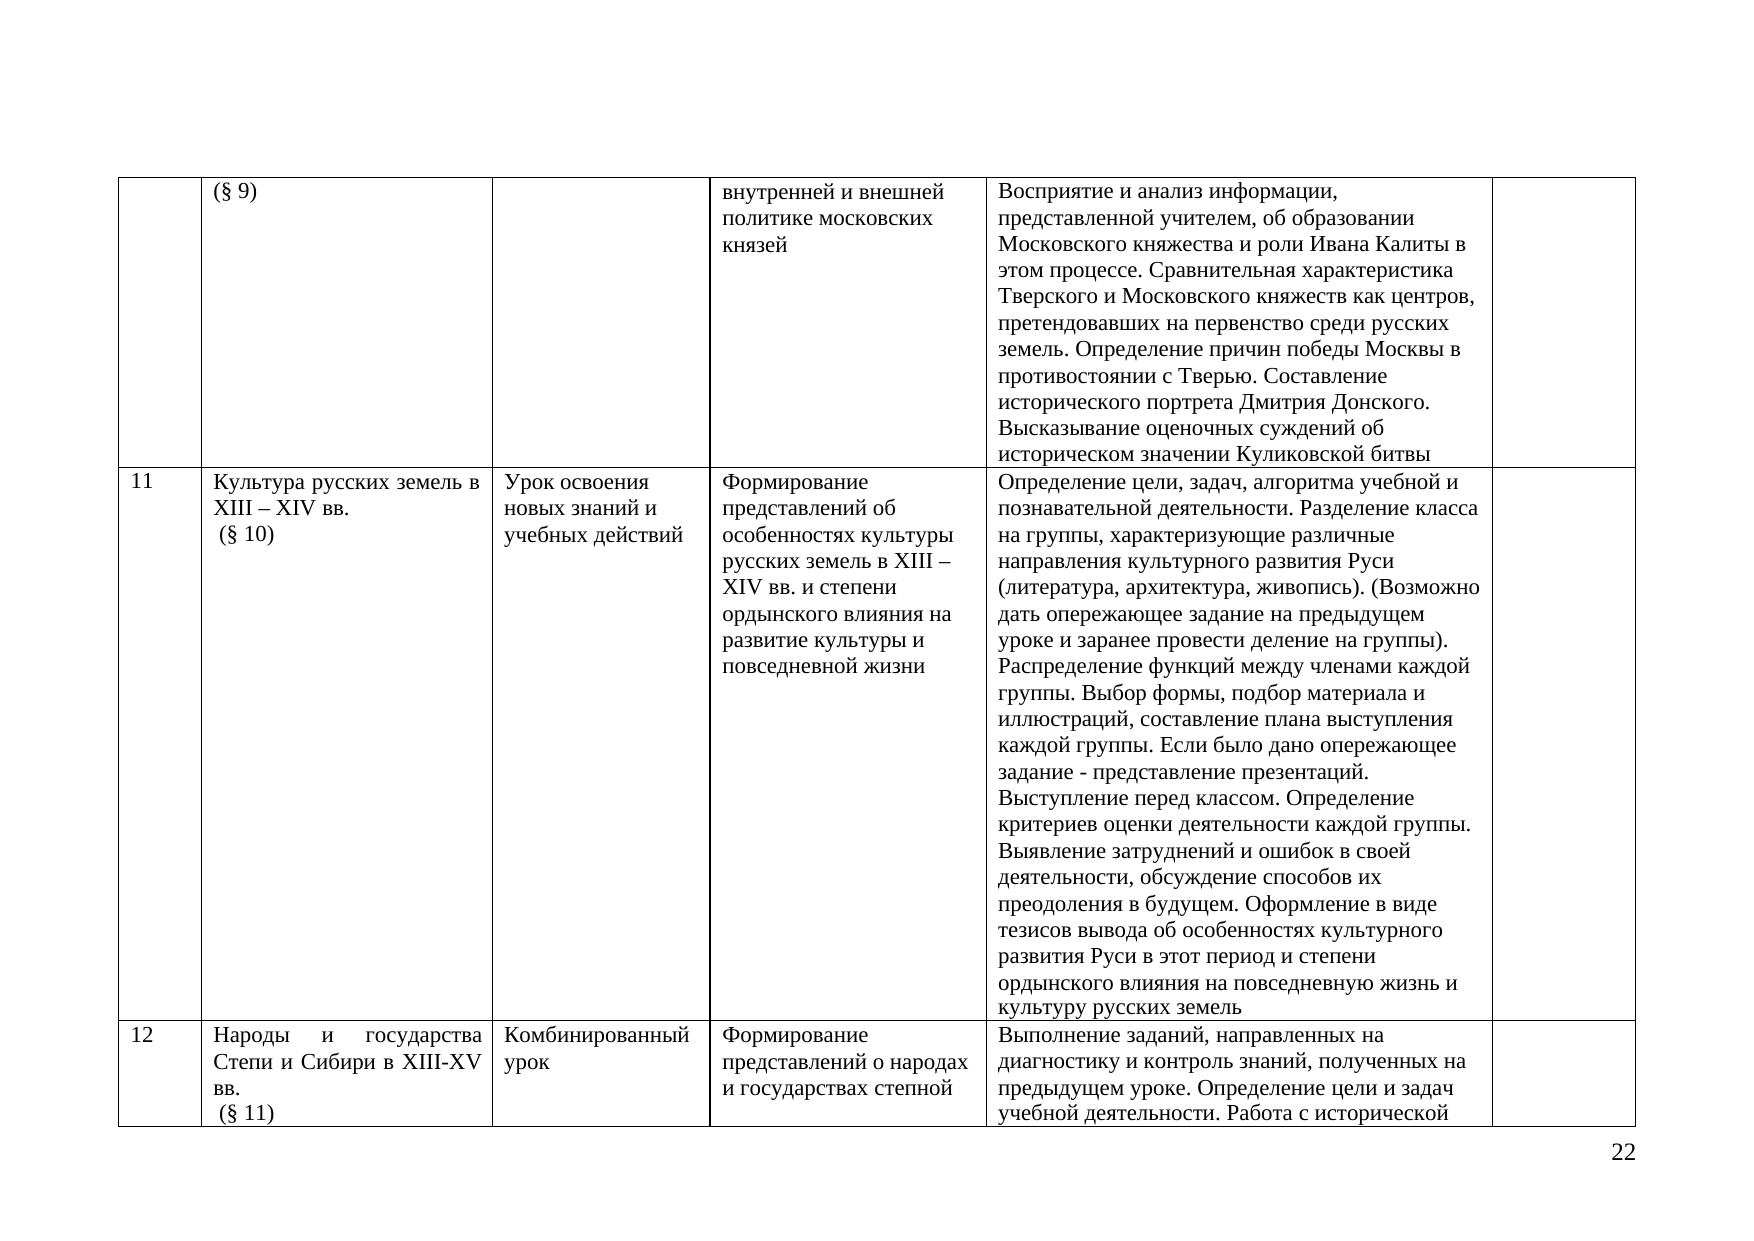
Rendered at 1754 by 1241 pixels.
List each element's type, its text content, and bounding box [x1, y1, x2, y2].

table_header (§ 9) [202, 178, 492, 467]
table_cell [1493, 468, 1635, 1020]
table_cell Урок освоения новых знаний и учебных действий [493, 468, 709, 1020]
table_cell Народы и государства Степи и Сибири в XIII-XV вв. (§ 11) [202, 1021, 492, 1126]
table_cell 11 [119, 468, 201, 1020]
table_cell Формирование представлений о народах и государствах степной [711, 1021, 986, 1126]
table_header [493, 178, 709, 467]
table_cell 12 [119, 1021, 201, 1126]
table_header [119, 178, 201, 467]
table_cell Комбинированный урок [493, 1021, 709, 1126]
table_cell [1493, 1021, 1635, 1126]
table_header Восприятие и анализ информации, представленной учителем, об образовании Московского княжества и роли Ивана Калиты в этом процессе. Сравнительная характеристика Тверского и Московского княжеств как центров, претендовавших на первенство среди русских земель. Определение причин победы Москвы в противостоянии с Тверью. Составление исторического портрета Дмитрия Донского. Высказывание оценочных суждений об историческом значении Куликовской битвы [987, 178, 1492, 467]
table_cell Выполнение заданий, направленных на диагностику и контроль знаний, полученных на предыдущем уроке. Определение цели и задач учебной деятельности. Работа с исторической [987, 1021, 1492, 1126]
table_header [1493, 178, 1635, 467]
table_cell Культура русских земель в XIII – XIV вв. (§ 10) [202, 468, 492, 1020]
table_header внутренней и внешней политике московских князей [711, 178, 986, 467]
table_cell Определение цели, задач, алгоритма учебной и познавательной деятельности. Разделение класса на группы, характеризующие различные направления культурного развития Руси (литература, архитектура, живопись). (Возможно дать опережающее задание на предыдущем уроке и заранее провести деление на группы). Распределение функций между членами каждой группы. Выбор формы, подбор материала и иллюстраций, составление плана выступления каждой группы. Если было дано опережающее задание - представление презентаций. Выступление перед классом. Определение критериев оценки деятельности каждой группы. Выявление затруднений и ошибок в своей деятельности, обсуждение способов их преодоления в будущем. Оформление в виде тезисов вывода об особенностях культурного развития Руси в этот период и степени ордынского влияния на повседневную жизнь и культуру русских земель [987, 468, 1492, 1020]
table_cell Формирование представлений об особенностях культуры русских земель в XIII – XIV вв. и степени ордынского влияния на развитие культуры и повседневной жизни [711, 468, 986, 1020]
